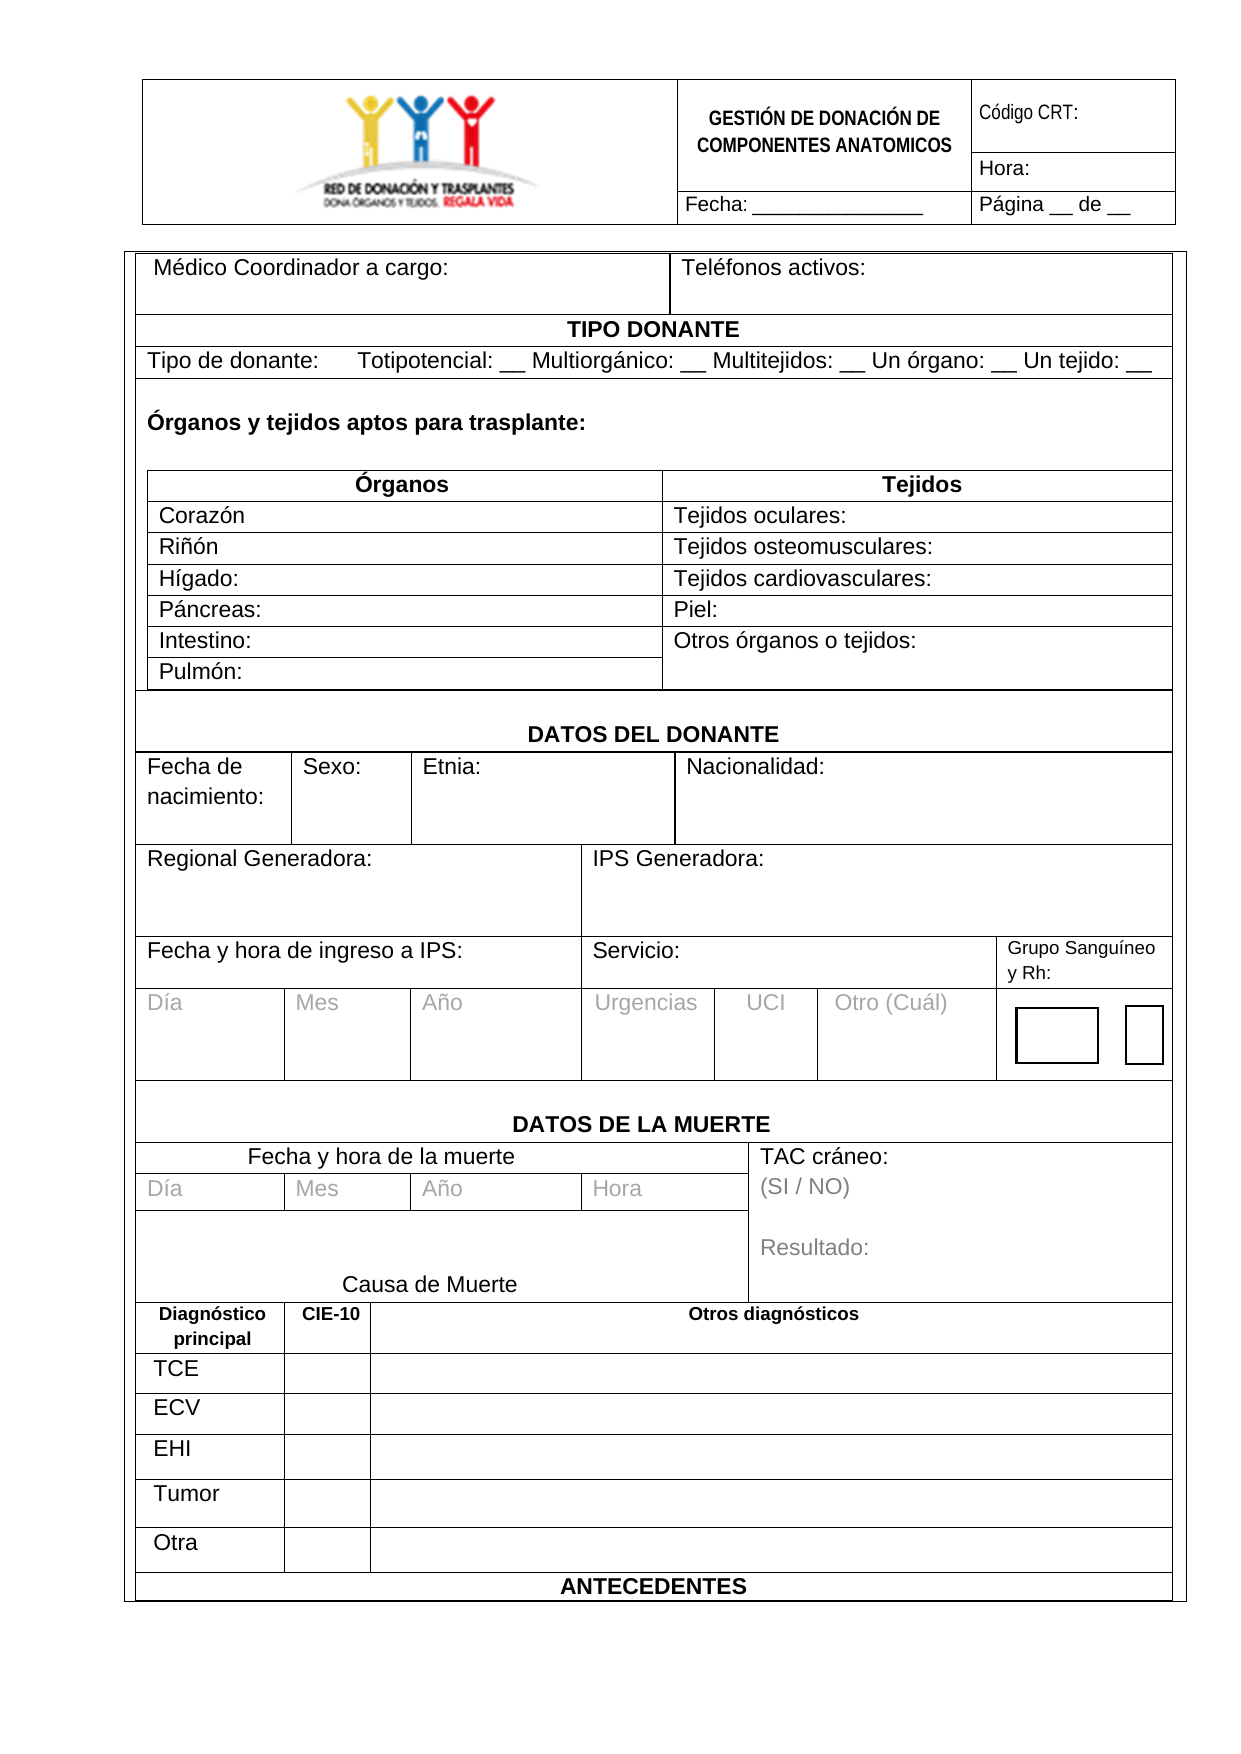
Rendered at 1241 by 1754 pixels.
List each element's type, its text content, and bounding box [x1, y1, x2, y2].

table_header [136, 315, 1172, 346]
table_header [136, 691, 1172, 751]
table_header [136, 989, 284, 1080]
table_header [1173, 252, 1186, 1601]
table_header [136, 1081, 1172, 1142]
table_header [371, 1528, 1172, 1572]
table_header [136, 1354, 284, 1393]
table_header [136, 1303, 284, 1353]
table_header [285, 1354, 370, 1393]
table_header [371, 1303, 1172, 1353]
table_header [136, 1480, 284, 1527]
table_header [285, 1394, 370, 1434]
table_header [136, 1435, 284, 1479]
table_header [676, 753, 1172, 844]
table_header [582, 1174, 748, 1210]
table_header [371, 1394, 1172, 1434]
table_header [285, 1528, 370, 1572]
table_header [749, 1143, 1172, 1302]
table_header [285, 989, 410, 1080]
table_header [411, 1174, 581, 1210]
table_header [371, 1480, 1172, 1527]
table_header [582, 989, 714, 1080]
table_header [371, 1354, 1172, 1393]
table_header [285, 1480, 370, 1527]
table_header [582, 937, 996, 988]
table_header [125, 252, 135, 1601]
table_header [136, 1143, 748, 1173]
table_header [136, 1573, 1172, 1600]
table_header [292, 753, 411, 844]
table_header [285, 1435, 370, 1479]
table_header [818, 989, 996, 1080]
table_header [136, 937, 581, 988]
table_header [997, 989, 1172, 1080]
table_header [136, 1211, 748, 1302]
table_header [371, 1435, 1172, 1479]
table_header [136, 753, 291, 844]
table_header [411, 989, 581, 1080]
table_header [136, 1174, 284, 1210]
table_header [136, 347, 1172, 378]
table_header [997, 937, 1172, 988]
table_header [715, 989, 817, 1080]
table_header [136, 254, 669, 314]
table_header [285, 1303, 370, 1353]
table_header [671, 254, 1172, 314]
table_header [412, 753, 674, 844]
picture [285, 85, 555, 219]
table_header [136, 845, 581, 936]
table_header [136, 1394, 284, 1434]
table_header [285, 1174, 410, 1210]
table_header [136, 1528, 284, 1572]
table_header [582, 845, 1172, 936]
